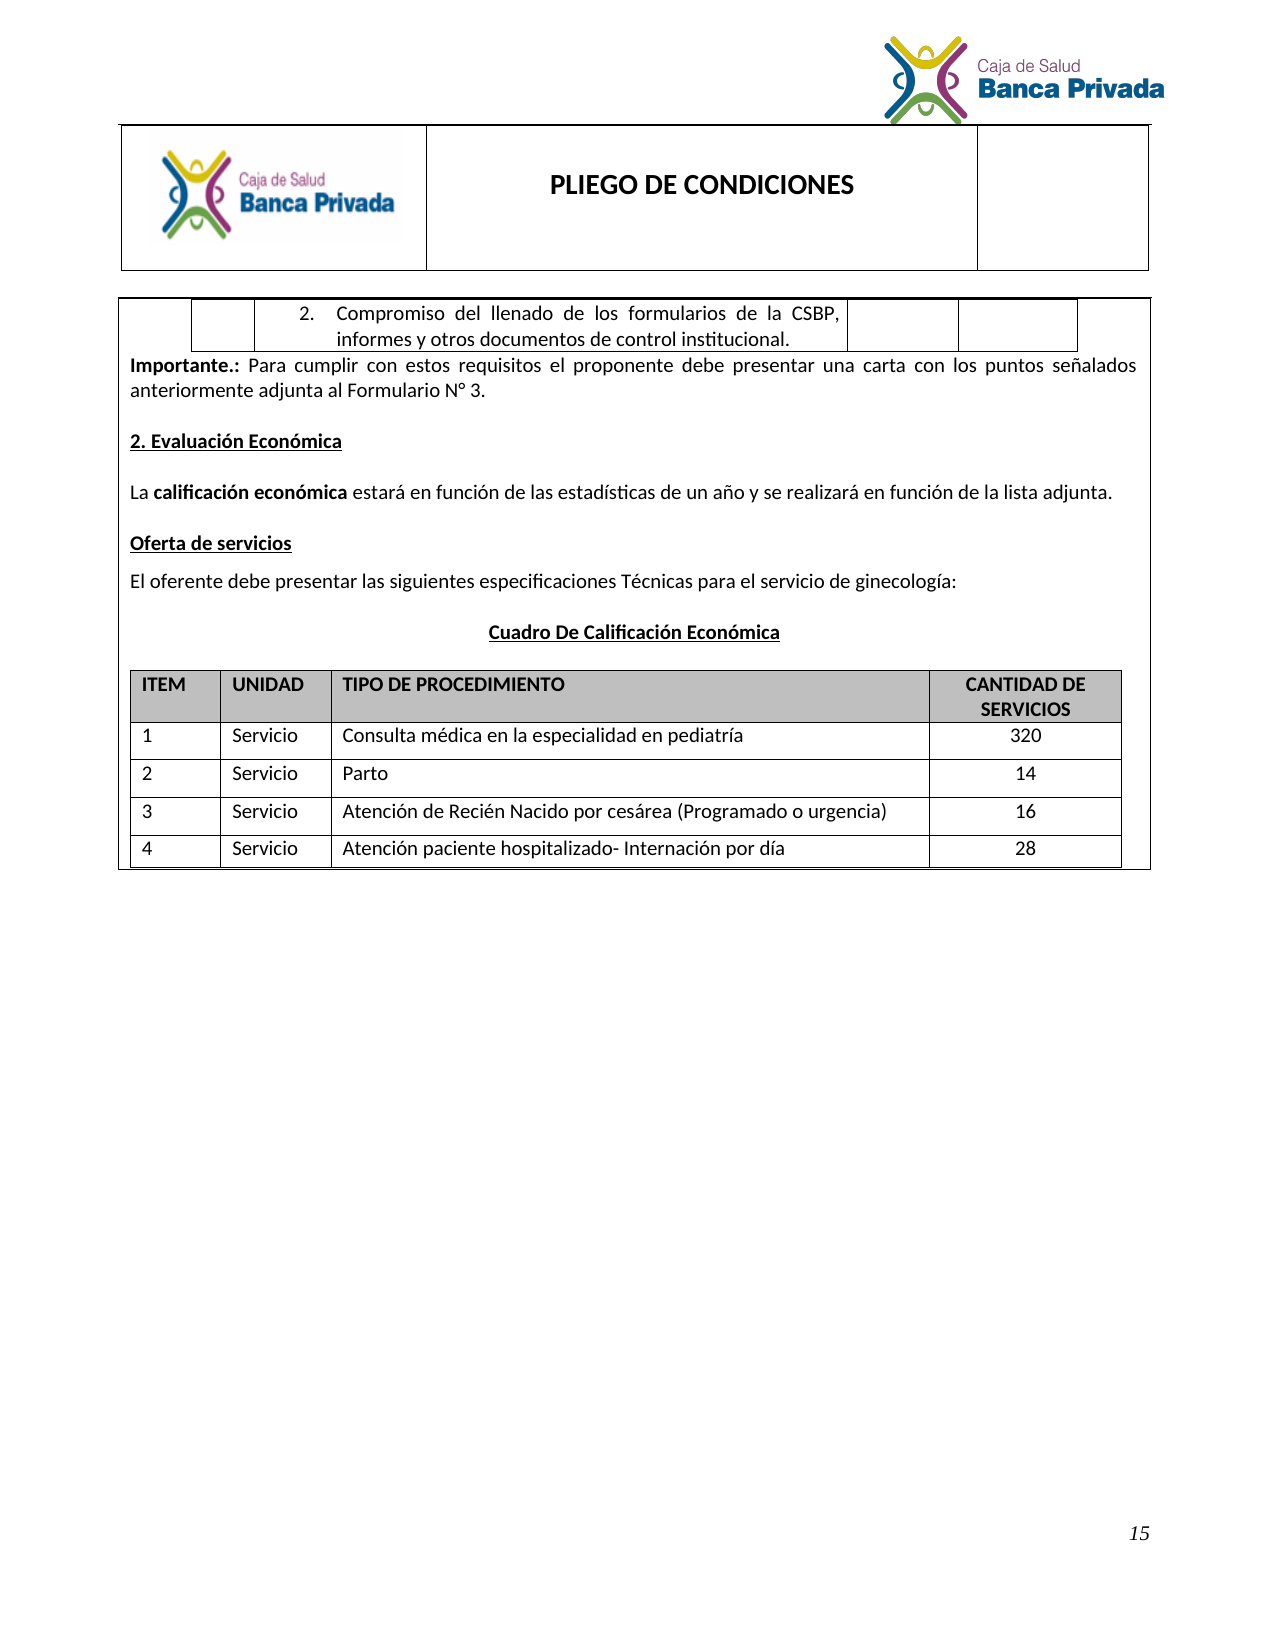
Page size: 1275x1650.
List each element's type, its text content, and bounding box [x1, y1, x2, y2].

picture [147, 126, 403, 245]
picture [978, 126, 1148, 135]
picture [873, 28, 1177, 135]
picture [873, 126, 977, 135]
